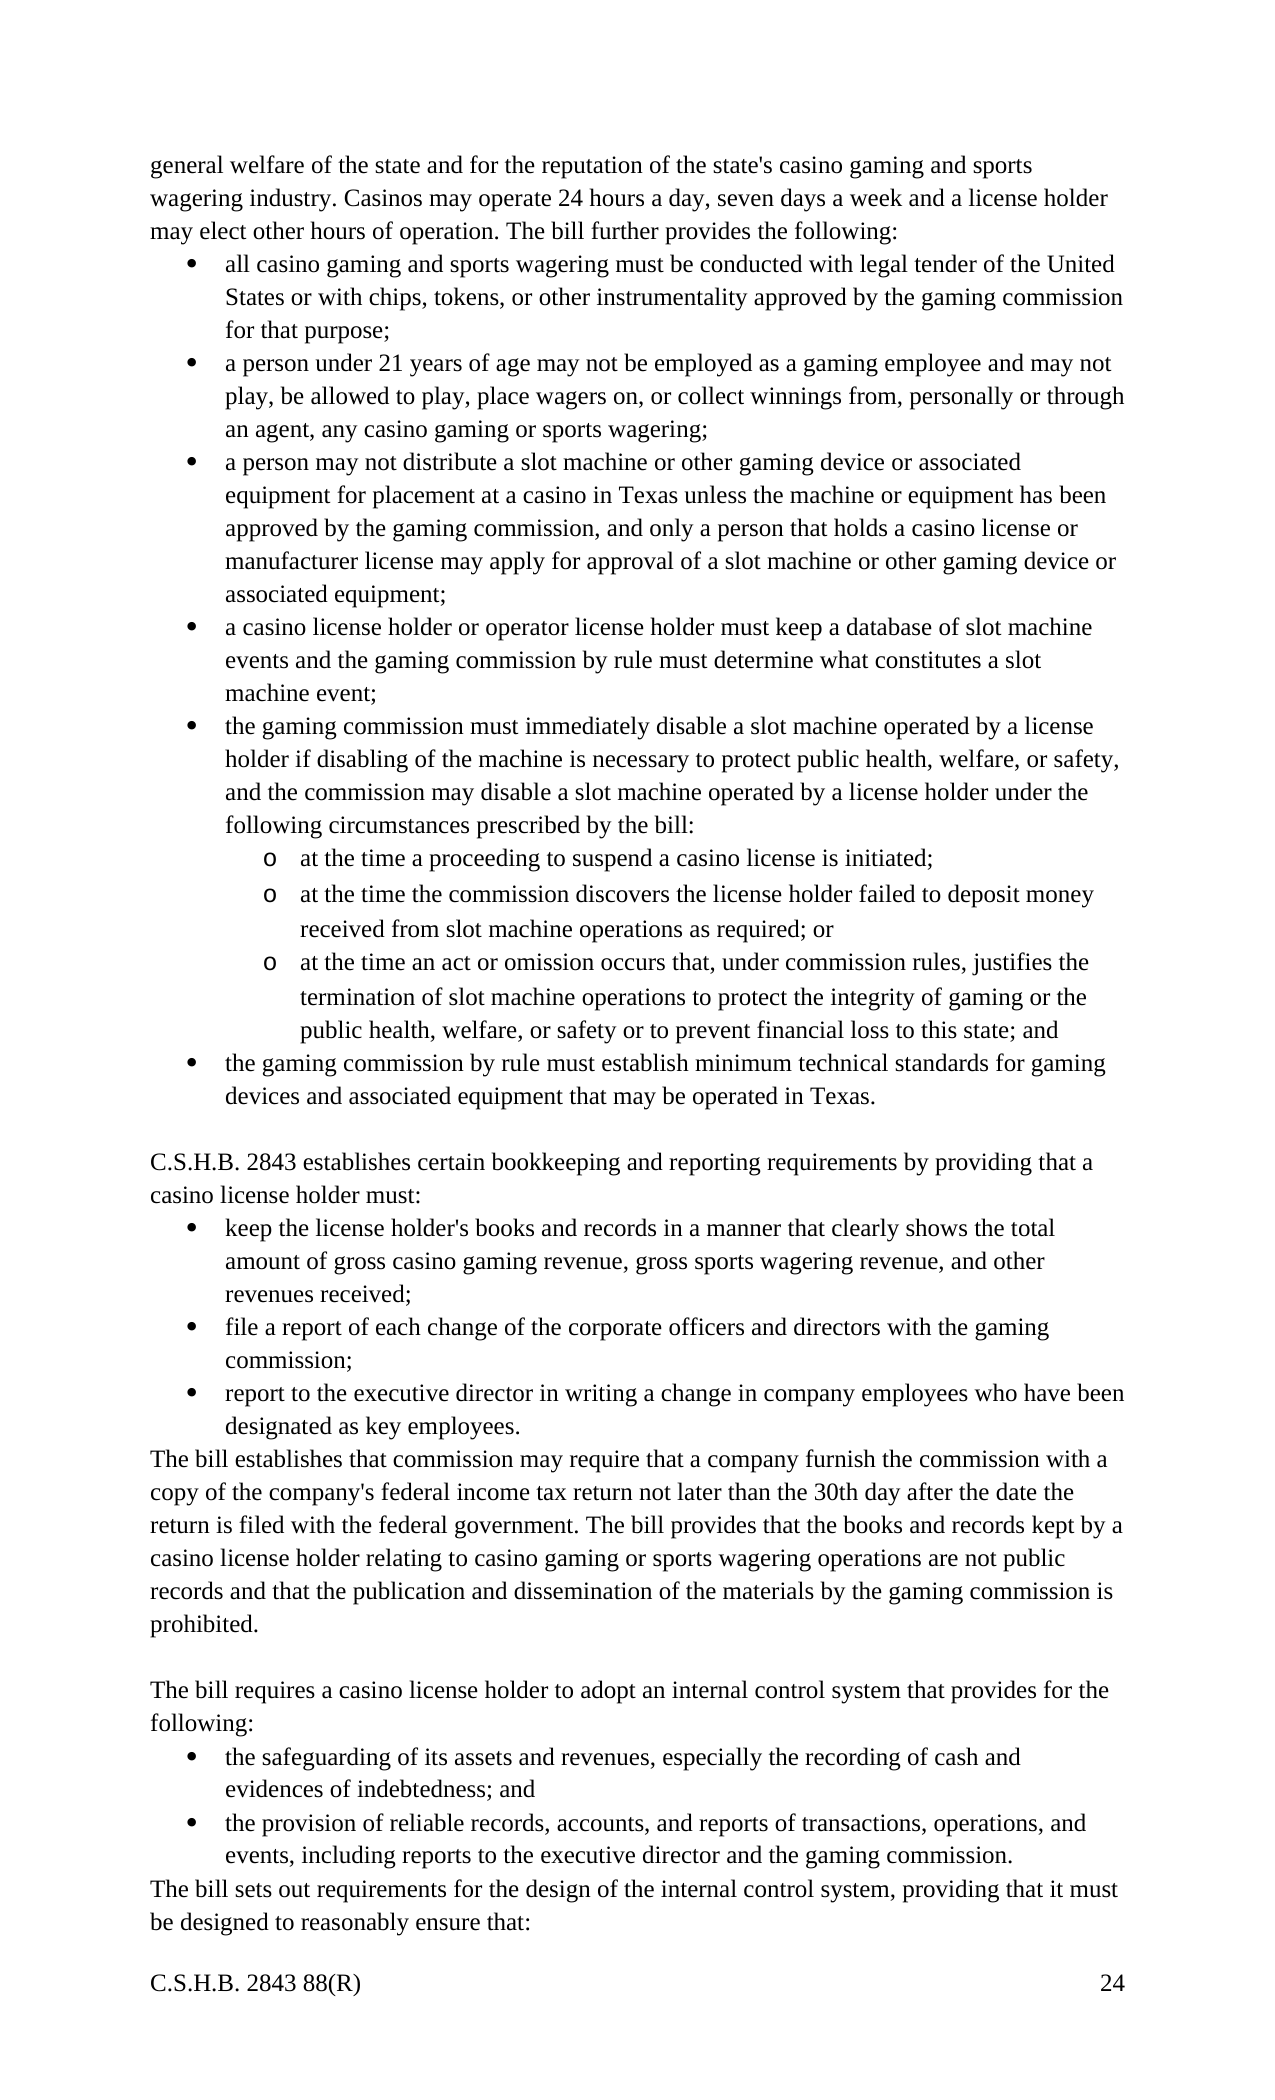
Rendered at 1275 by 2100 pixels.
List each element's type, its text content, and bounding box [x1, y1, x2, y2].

list at the time a proceeding to suspend a casino license is initiated; [262, 843, 1125, 874]
list file a report of each change of the corporate officers and directors with the gaming commission; [187, 1312, 1125, 1374]
list the provision of reliable records, accounts, and reports of transactions, operations, and events, including reports to the executive director and the gaming commission. [187, 1808, 1125, 1869]
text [150, 150, 1125, 245]
list a casino license holder or operator license holder must keep a database of slot machine events and the gaming commission by rule must determine what constitutes a slot machine event; [187, 612, 1125, 707]
list a person may not distribute a slot machine or other gaming device or associated equipment for placement at a casino in Texas unless the machine or equipment has been approved by the gaming commission, and only a person that holds a casino license or manufacturer license may apply for approval of a slot machine or other gaming device or associated equipment; [187, 447, 1125, 608]
list the safeguarding of its assets and revenues, especially the recording of cash and evidences of indebtedness; and [187, 1742, 1125, 1803]
list report to the executive director in writing a change in company employees who have been designated as key employees. [187, 1378, 1125, 1440]
list the gaming commission must immediately disable a slot machine operated by a license holder if disabling of the machine is necessary to protect public health, welfare, or safety, and the commission may disable a slot machine operated by a license holder under the following circumstances prescribed by the bill: [187, 711, 1125, 839]
text C.S.H.B. 2843 establishes certain bookkeeping and reporting requirements by providing that a casino license holder must: [150, 1147, 1125, 1209]
list at the time an act or omission occurs that, under commission rules, justifies the termination of slot machine operations to protect the integrity of gaming or the public health, welfare, or safety or to prevent financial loss to this state; and [262, 947, 1125, 1044]
text The bill sets out requirements for the design of the internal control system, providing that it must be designed to reasonably ensure that: [150, 1874, 1125, 1935]
list keep the license holder's books and records in a manner that clearly shows the total amount of gross casino gaming revenue, gross sports wagering revenue, and other revenues received; [187, 1213, 1125, 1308]
text The bill requires a casino license holder to adopt an internal control system that provides for the following: [150, 1676, 1125, 1737]
list at the time the commission discovers the license holder failed to deposit money received from slot machine operations as required; or [262, 879, 1125, 943]
list a person under 21 years of age may not be employed as a gaming employee and may not play, be allowed to play, place wagers on, or collect winnings from, personally or through an agent, any casino gaming or sports wagering; [187, 348, 1125, 443]
list the gaming commission by rule must establish minimum technical standards for gaming devices and associated equipment that may be operated in Texas. [187, 1048, 1125, 1110]
text The bill establishes that commission may require that a company furnish the commission with a copy of the company's federal income tax return not later than the 30th day after the date the return is filed with the federal government. The bill provides that the books and records kept by a casino license holder relating to casino gaming or sports wagering operations are not public records and that the publication and dissemination of the materials by the gaming commission is prohibited. [150, 1444, 1125, 1638]
list all casino gaming and sports wagering must be conducted with legal tender of the United States or with chips, tokens, or other instrumentality approved by the gaming commission for that purpose; [187, 249, 1125, 344]
